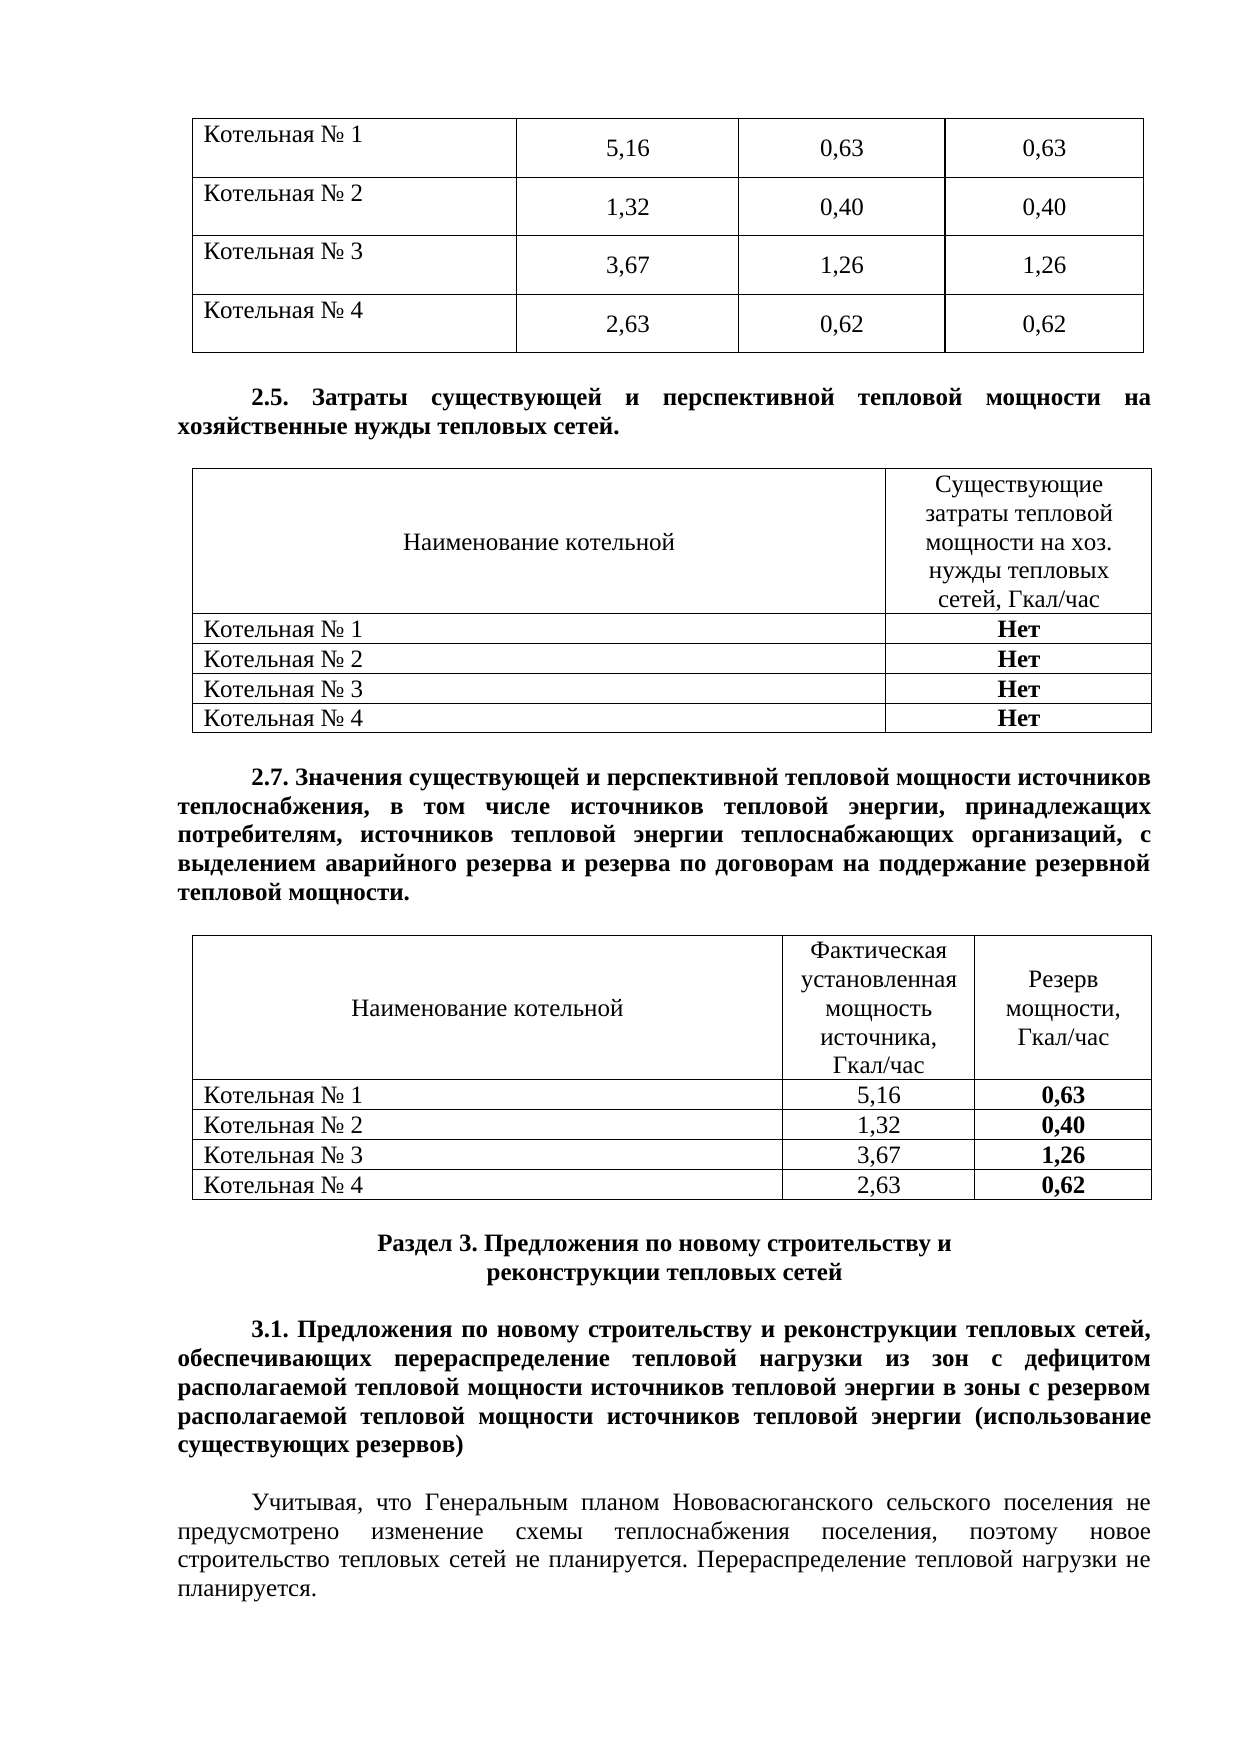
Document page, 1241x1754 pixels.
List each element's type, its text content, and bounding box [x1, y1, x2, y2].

table_cell 3,67 [517, 236, 738, 294]
table_cell Котельная № 4 [193, 704, 885, 732]
table_cell 0,40 [975, 1110, 1151, 1139]
text 3.1. Предложения по новому строительству и реконструкции тепловых сетей, обеспечивающих перераспределение тепловой нагрузки из зон с дефицитом располагаемой тепловой мощности источников тепловой энергии в зоны с резервом располагаемой тепловой мощности источников тепловой энергии (использование существующих резервов) [177, 1314, 1152, 1458]
text 2.7. Значения существующей и перспективной тепловой мощности источников теплоснабжения, в том числе источников тепловой энергии, принадлежащих потребителям, источников тепловой энергии теплоснабжающих организаций, с выделением аварийного резерва и резерва по договорам на поддержание резервной тепловой мощности. [177, 762, 1152, 906]
table_cell 0,40 [946, 178, 1143, 235]
text Раздел 3. Предложения по новому строительству и [177, 1228, 1152, 1257]
table_cell 1,26 [946, 236, 1143, 294]
table_cell 1,32 [517, 178, 738, 235]
table_header Наименование котельной [193, 469, 885, 613]
table_header Резерв мощности, Гкал/час [975, 936, 1151, 1079]
table_cell Котельная № 4 [193, 1170, 782, 1198]
table_header Фактическая установленная мощность источника, Гкал/час [783, 936, 974, 1079]
table_cell Котельная № 3 [193, 1140, 782, 1169]
table_cell 5,16 [517, 119, 738, 177]
table_cell 0,63 [946, 119, 1143, 177]
table_cell Котельная № 4 [193, 295, 516, 352]
table_cell Котельная № 3 [193, 674, 885, 702]
table_cell Котельная № 1 [193, 119, 516, 177]
table_cell Нет [886, 614, 1151, 643]
table_cell Котельная № 2 [193, 178, 516, 235]
table_cell 1,26 [975, 1140, 1151, 1169]
table_cell Нет [886, 644, 1151, 673]
table_cell Котельная № 2 [193, 1110, 782, 1139]
table_cell 0,62 [946, 295, 1143, 352]
table_header Наименование котельной [193, 936, 782, 1079]
table_cell 0,62 [739, 295, 944, 352]
table_cell Котельная № 1 [193, 1080, 782, 1109]
table_cell 2,63 [517, 295, 738, 352]
table_cell Котельная № 1 [193, 614, 885, 643]
table_cell 1,26 [739, 236, 944, 294]
text реконструкции тепловых сетей [177, 1257, 1152, 1286]
table_cell 2,63 [783, 1170, 974, 1198]
table_cell 5,16 [783, 1080, 974, 1109]
table_header Существующие затраты тепловой мощности на хоз. нужды тепловых сетей, Гкал/час [886, 469, 1151, 613]
text Учитывая, что Генеральным планом Нововасюганского сельского поселения не предусмотрено изменение схемы теплоснабжения поселения, поэтому новое строительство тепловых сетей не планируется. Перераспределение тепловой нагрузки не планируется. [177, 1487, 1152, 1602]
table_cell Нет [886, 674, 1151, 702]
table_cell 0,63 [975, 1080, 1151, 1109]
table_cell Котельная № 2 [193, 644, 885, 673]
table_cell 1,32 [783, 1110, 974, 1139]
table_cell 0,63 [739, 119, 944, 177]
table_cell 0,62 [975, 1170, 1151, 1198]
table_cell 3,67 [783, 1140, 974, 1169]
table_cell Котельная № 3 [193, 236, 516, 294]
table_cell Нет [886, 704, 1151, 732]
text 2.5. Затраты существующей и перспективной тепловой мощности на хозяйственные нужды тепловых сетей. [177, 382, 1152, 439]
table_cell 0,40 [739, 178, 944, 235]
